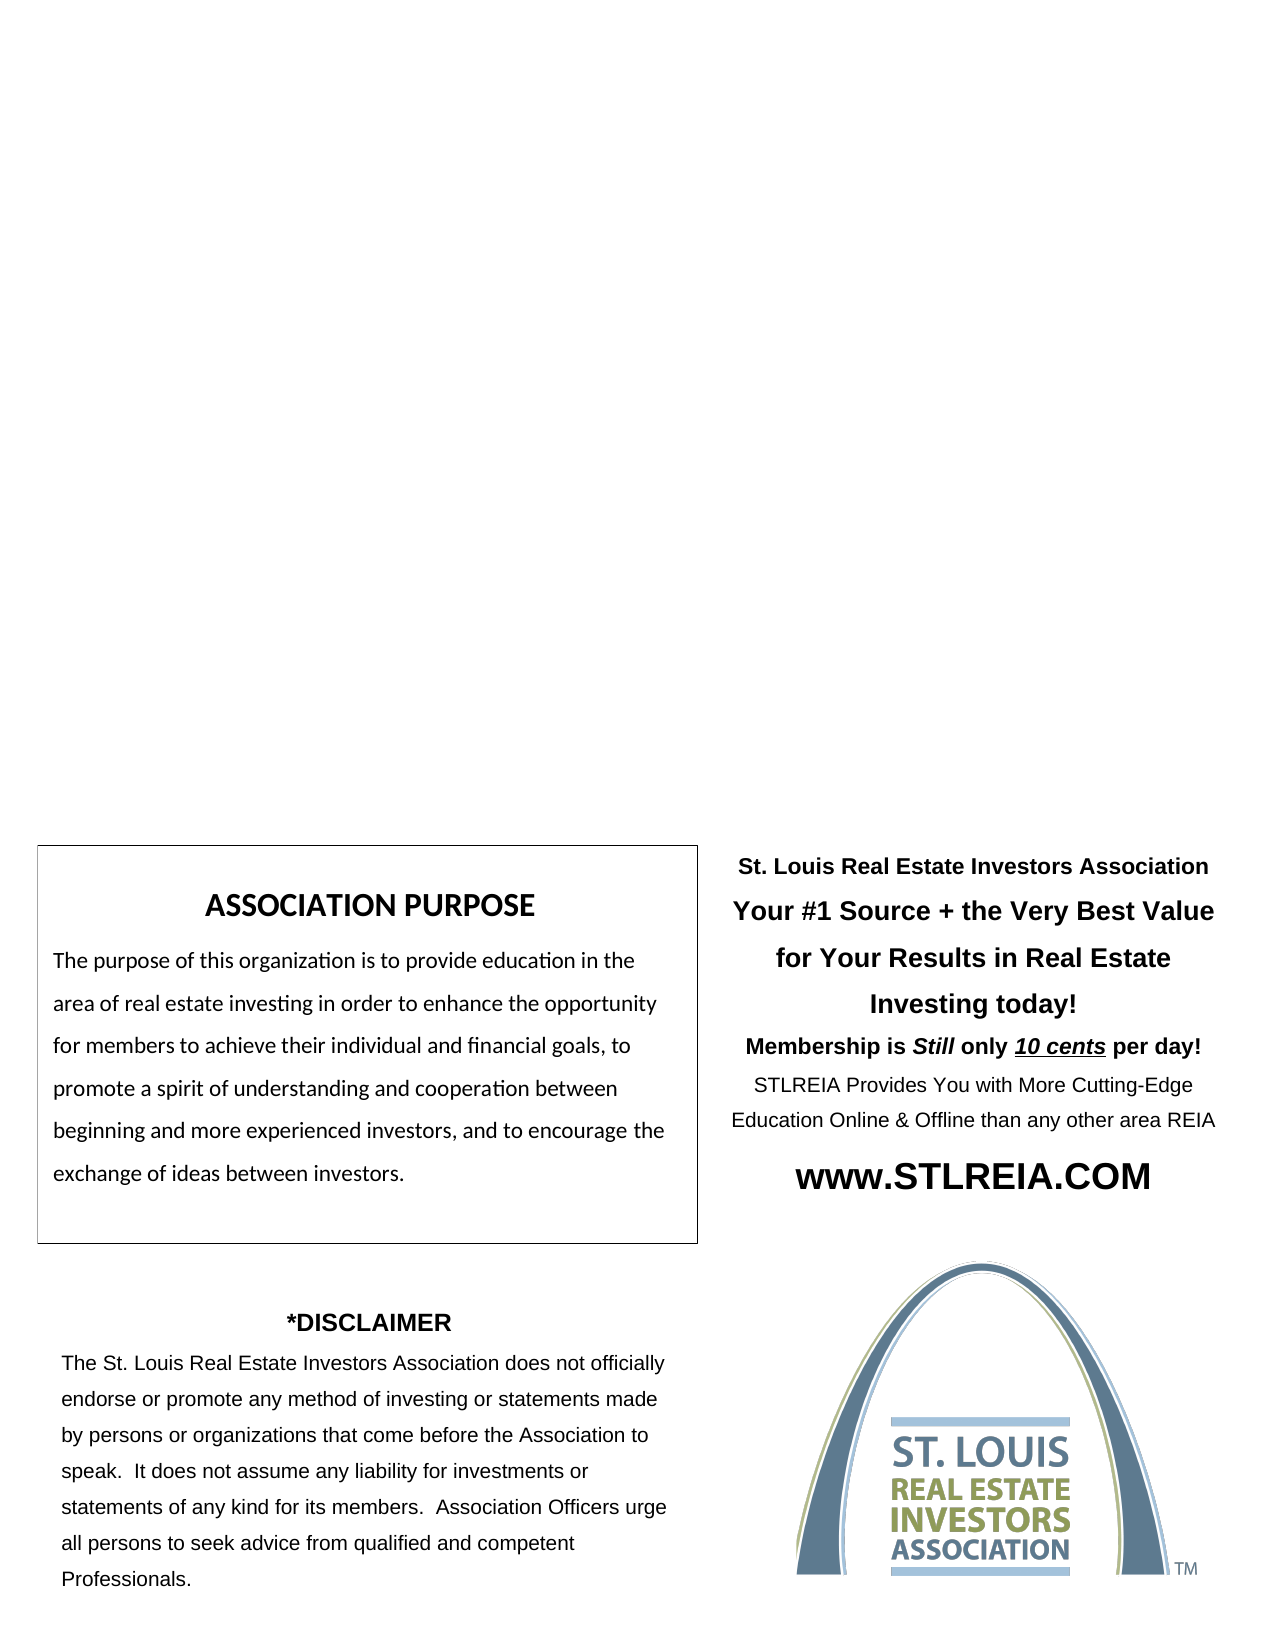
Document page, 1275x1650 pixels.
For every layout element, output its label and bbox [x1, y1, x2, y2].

picture [796, 1261, 1198, 1579]
